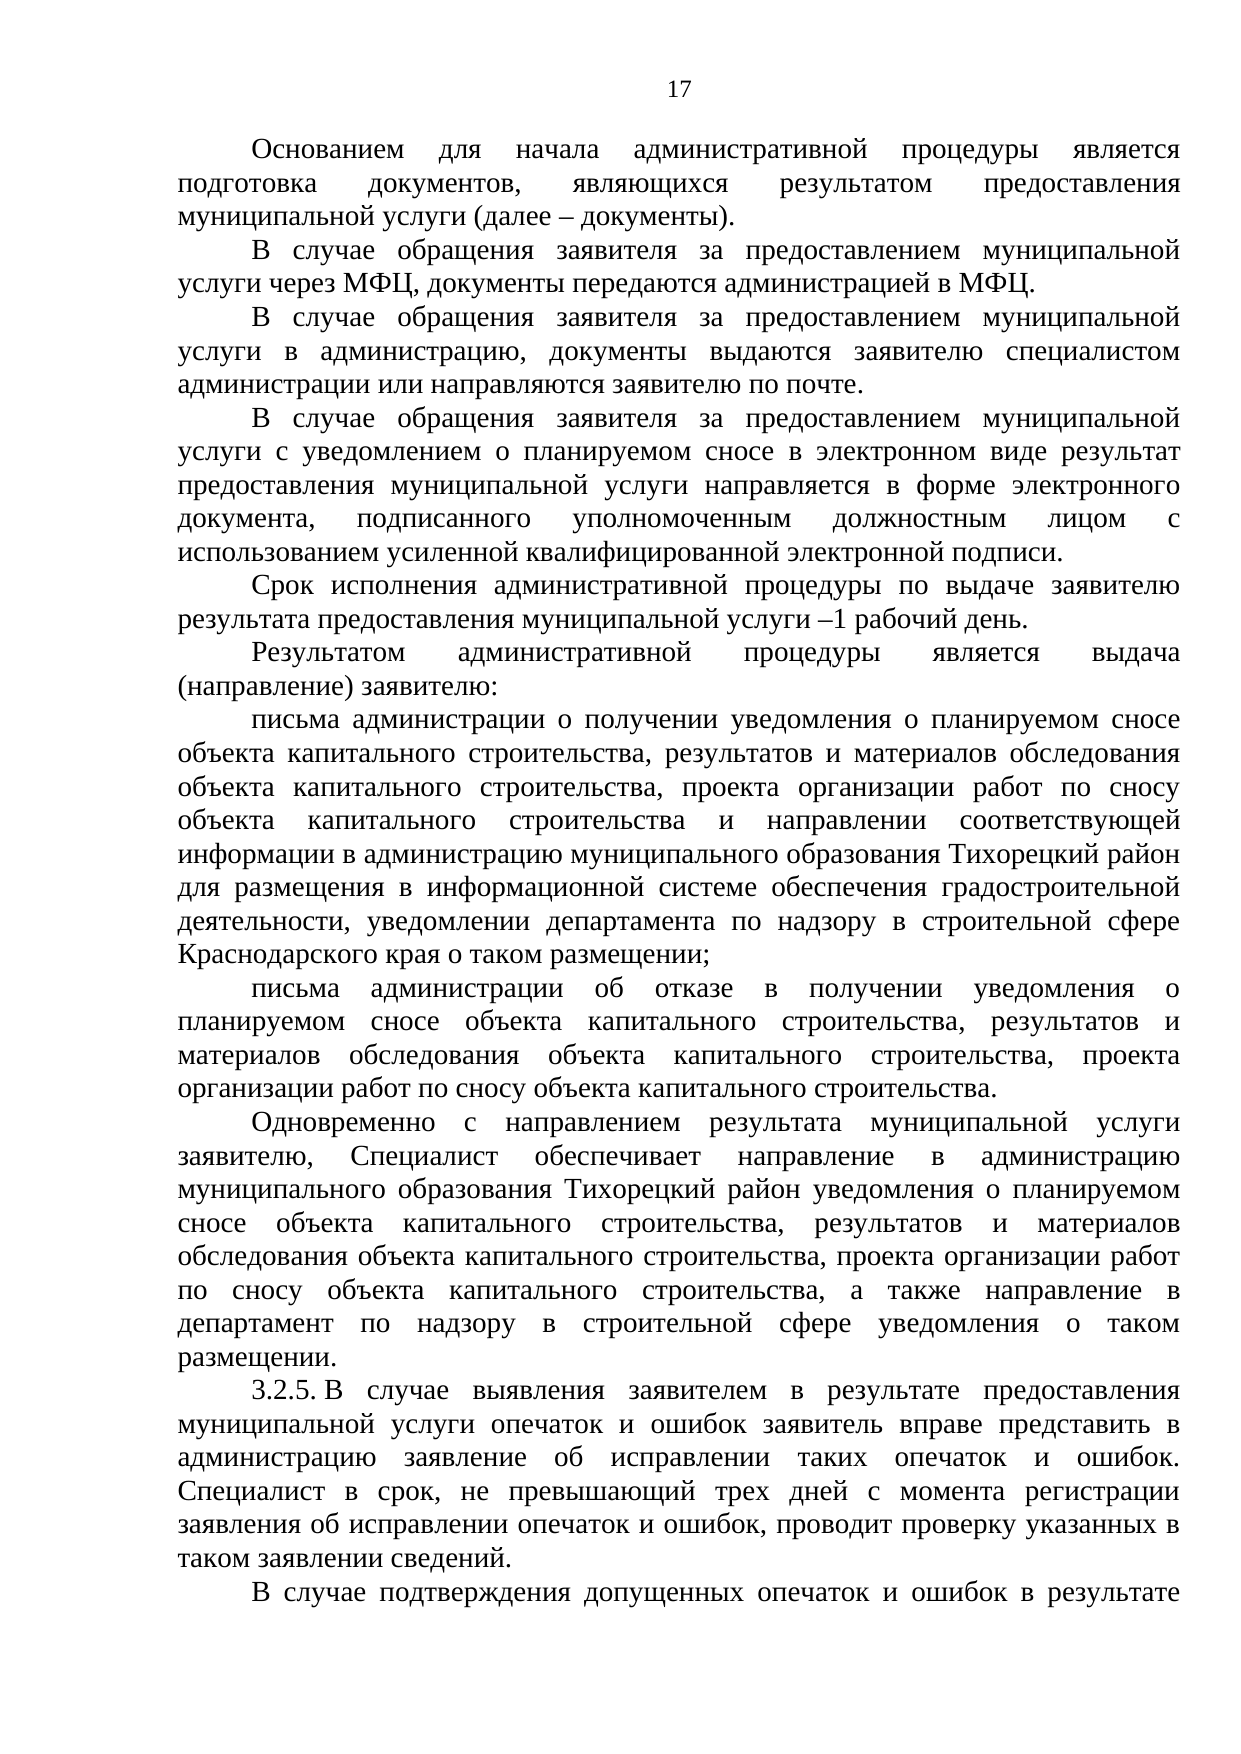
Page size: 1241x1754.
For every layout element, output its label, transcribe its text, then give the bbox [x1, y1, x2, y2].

text 3.2.5. В случае выявления заявителем в результате предоставления муниципальной услуги опечаток и ошибок заявитель вправе представить в администрацию заявление об исправлении таких опечаток и ошибок. Специалист в срок, не превышающий трех дней с момента регистрации заявления об исправлении опечаток и ошибок, проводит проверку указанных в таком заявлении сведений. [177, 1372, 1181, 1574]
text Срок исполнения административной процедуры по выдаче заявителю результата предоставления муниципальной услуги –1 рабочий день. [177, 567, 1181, 634]
text письма администрации о получении уведомления о планируемом сносе объекта капитального строительства, результатов и материалов обследования объекта капитального строительства, проекта организации работ по сносу объекта капитального строительства и направлении соответствующей информации в администрацию муниципального образования Тихорецкий район для размещения в информационной системе обеспечения градостроительной деятельности, уведомлении департамента по надзору в строительной сфере Краснодарского края о таком размещении; [177, 702, 1181, 970]
text В случае обращения заявителя за предоставлением муниципальной услуги с уведомлением о планируемом сносе в электронном виде результат предоставления муниципальной услуги направляется в форме электронного документа, подписанного уполномоченным должностным лицом с использованием усиленной квалифицированной электронной подписи. [177, 400, 1181, 567]
text письма администрации об отказе в получении уведомления о планируемом сносе объекта капитального строительства, результатов и материалов обследования объекта капитального строительства, проекта организации работ по сносу объекта капитального строительства. [177, 970, 1181, 1104]
text В случае обращения заявителя за предоставлением муниципальной услуги в администрацию, документы выдаются заявителю специалистом администрации или направляются заявителю по почте. [177, 299, 1181, 400]
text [177, 1574, 1181, 1607]
text Основанием для начала административной процедуры является подготовка документов, являющихся результатом предоставления муниципальной услуги (далее – документы). [177, 131, 1181, 232]
text Результатом административной процедуры является выдача (направление) заявителю: [177, 634, 1181, 702]
text Одновременно с направлением результата муниципальной услуги заявителю, Специалист обеспечивает направление в администрацию муниципального образования Тихорецкий район уведомления о планируемом сносе объекта капитального строительства, результатов и материалов обследования объекта капитального строительства, проекта организации работ по сносу объекта капитального строительства, а также направление в департамент по надзору в строительной сфере уведомления о таком размещении. [177, 1104, 1181, 1372]
text В случае обращения заявителя за предоставлением муниципальной услуги через МФЦ, документы передаются администрацией в МФЦ. [177, 232, 1181, 299]
